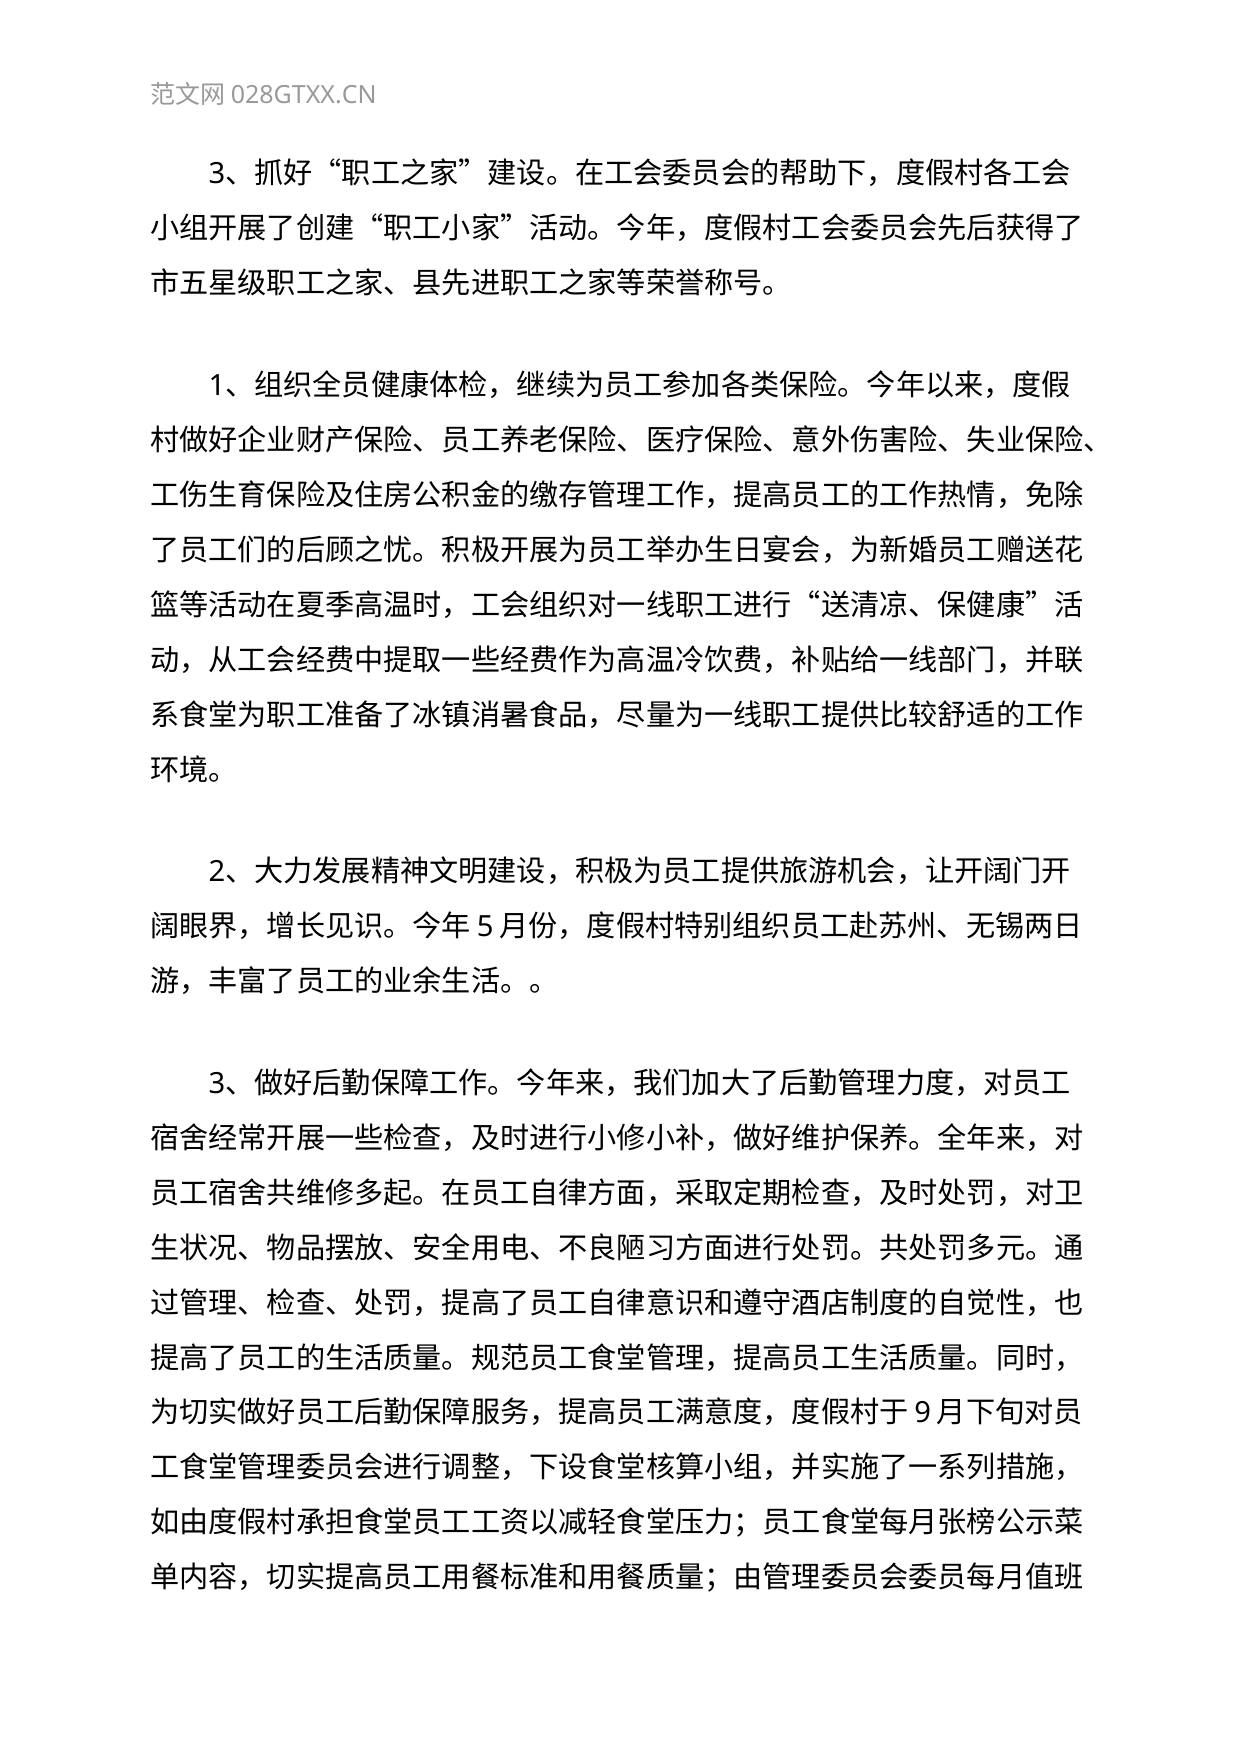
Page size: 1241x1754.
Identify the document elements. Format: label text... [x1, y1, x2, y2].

text 2、大力发展精神文明建设，积极为员工提供旅游机会，让开阔门开阔眼界，增长见识。今年5月份，度假村特别组织员工赴苏州、无锡两日游，丰富了员工的业余生活。。 [150, 848, 1090, 1000]
text 3、抓好“职工之家”建设。在工会委员会的帮助下，度假村各工会小组开展了创建“职工小家”活动。今年，度假村工会委员会先后获得了市五星级职工之家、县先进职工之家等荣誉称号。 [150, 150, 1090, 302]
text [150, 1059, 1090, 1596]
text 1、组织全员健康体检，继续为员工参加各类保险。今年以来，度假村做好企业财产保险、员工养老保险、医疗保险、意外伤害险、失业保险、工伤生育保险及住房公积金的缴存管理工作，提高员工的工作热情，免除了员工们的后顾之忧。积极开展为员工举办生日宴会，为新婚员工赠送花篮等活动在夏季高温时，工会组织对一线职工进行“送清凉、保健康”活动，从工会经费中提取一些经费作为高温冷饮费，补贴给一线部门，并联系食堂为职工准备了冰镇消暑食品，尽量为一线职工提供比较舒适的工作环境。 [150, 362, 1090, 788]
